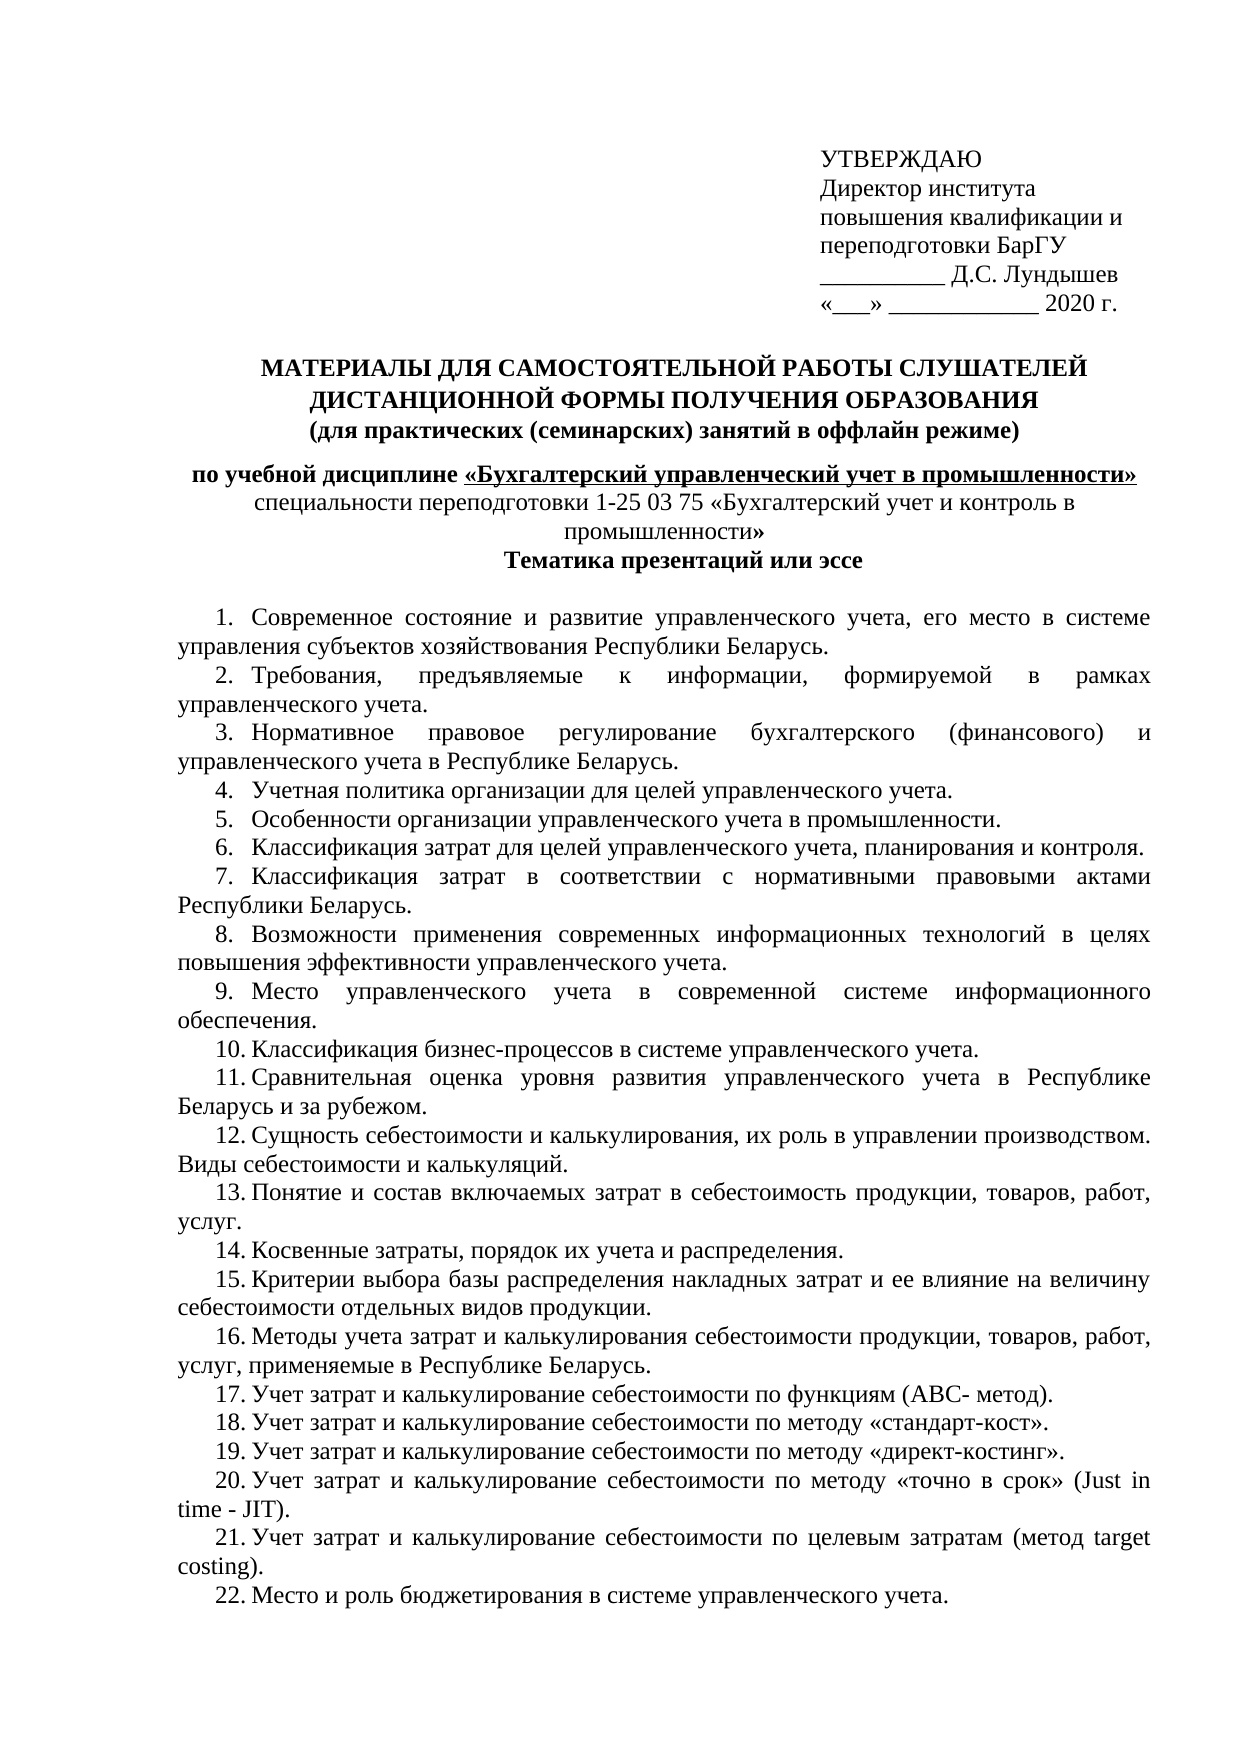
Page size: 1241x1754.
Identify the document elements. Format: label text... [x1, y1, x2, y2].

list Косвенные затраты, порядок их учета и распределения. [177, 1235, 1152, 1264]
list Место управленческого учета в современной системе информационного обеспечения. [177, 976, 1152, 1034]
list Современное состояние и развитие управленческого учета, его место в системе управления субъектов хозяйствования Республики Беларусь. [177, 602, 1152, 660]
list Учет затрат и калькулирование себестоимости по методу «директ-костинг». [177, 1436, 1152, 1465]
table_header УТВЕРЖДАЮ Директор института повышения квалификации и переподготовки БарГУ __________ Д.С. Лундышев «___» ____________ 2020 г. [809, 144, 1152, 317]
list Классификация затрат в соответствии с нормативными правовыми актами Республики Беларусь. [177, 861, 1152, 919]
list Учет затрат и калькулирование себестоимости по функциям (АВС- метод). [177, 1379, 1152, 1407]
list Критерии выбора базы распределения накладных затрат и ее влияние на величину себестоимости отдельных видов продукции. [177, 1264, 1152, 1321]
list Классификация бизнес-процессов в системе управленческого учета. [177, 1034, 1152, 1062]
text ДИСТАНЦИОННОЙ ФОРМЫ ПОЛУЧЕНИЯ ОБРАЗОВАНИЯ [177, 383, 1171, 416]
list Классификация затрат для целей управленческого учета, планирования и контроля. [177, 832, 1152, 861]
list Методы учета затрат и калькулирования себестоимости продукции, товаров, работ, услуг, применяемые в Республике Беларусь. [177, 1321, 1152, 1379]
list Сущность себестоимости и калькулирования, их роль в управлении производством. Виды себестоимости и калькуляций. [177, 1120, 1152, 1177]
list Возможности применения современных информационных технологий в целях повышения эффективности управленческого учета. [177, 919, 1152, 976]
list Особенности организации управленческого учета в промышленности. [177, 804, 1152, 832]
text по учебной дисциплине «Бухгалтерский управленческий учет в промышленности» [177, 459, 1152, 487]
list Учет затрат и калькулирование себестоимости по целевым затратам (метод target costing). [177, 1522, 1152, 1580]
list Место и роль бюджетирования в системе управленческого учета. [177, 1580, 1152, 1609]
list Учет затрат и калькулирование себестоимости по методу «точно в срок» (Just in time - JIT). [177, 1465, 1152, 1522]
list Сравнительная оценка уровня развития управленческого учета в Республике Беларусь и за рубежом. [177, 1062, 1152, 1120]
list Требования, предъявляемые к информации, формируемой в рамках управленческого учета. [177, 660, 1152, 717]
list Нормативное правовое регулирование бухгалтерского (финансового) и управленческого учета в Республике Беларусь. [177, 717, 1152, 775]
text МАТЕРИАЛЫ ДЛЯ САМОСТОЯТЕЛЬНОЙ РАБОТЫ СЛУШАТЕЛЕЙ [177, 349, 1171, 383]
list Учет затрат и калькулирование себестоимости по методу «стандарт-кост». [177, 1407, 1152, 1436]
text Тематика презентаций или эссе [215, 545, 1152, 574]
text специальности переподготовки 1-25 03 75 «Бухгалтерский учет и контроль в промышленности» [177, 487, 1152, 545]
list Учетная политика организации для целей управленческого учета. [177, 775, 1152, 804]
list Понятие и состав включаемых затрат в себестоимость продукции, товаров, работ, услуг. [177, 1177, 1152, 1235]
text (для практических (семинарских) занятий в оффлайн режиме) [177, 416, 1152, 444]
